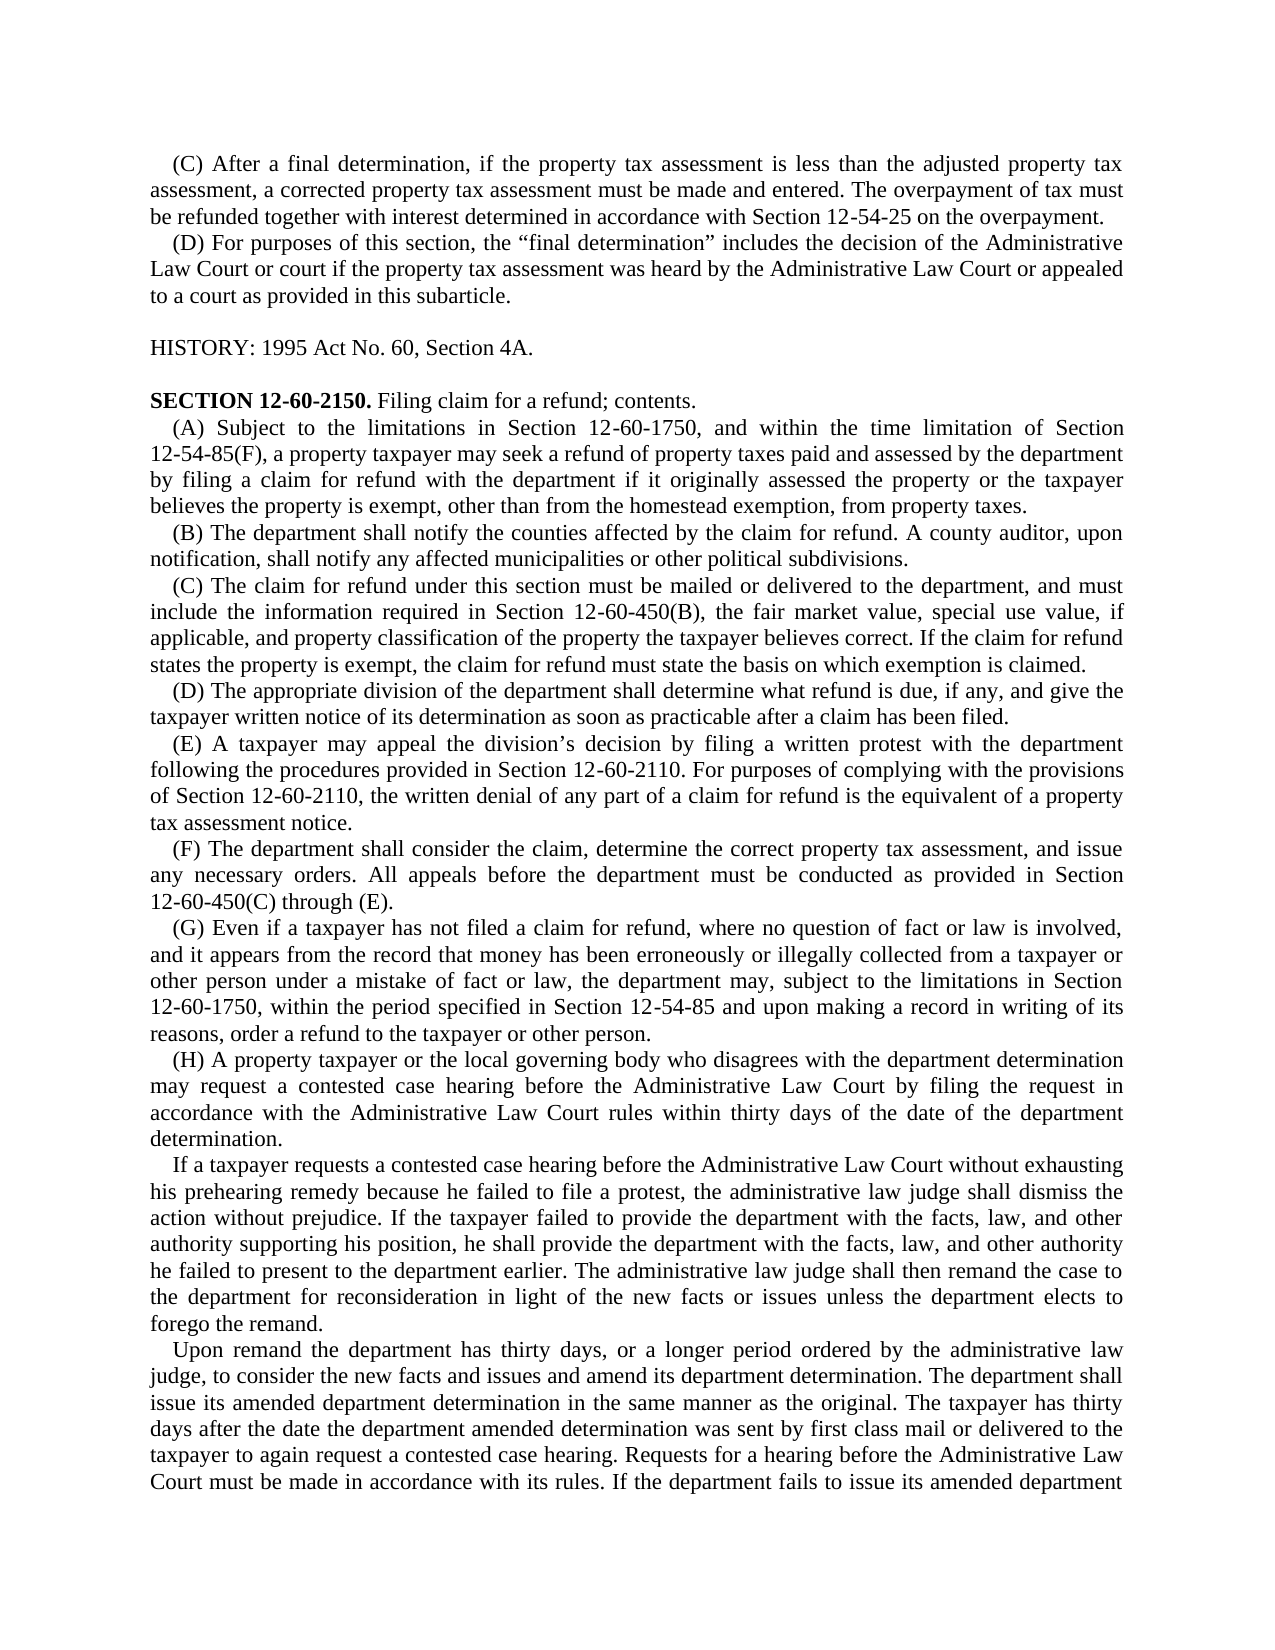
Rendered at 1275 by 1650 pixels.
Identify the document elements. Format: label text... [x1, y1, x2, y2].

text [150, 1336, 1125, 1494]
text (E) A taxpayer may appeal the division’s decision by filing a written protest with the department following the procedures provided in Section 12-60-2110. For purposes of complying with the provisions of Section 12-60-2110, the written denial of any part of a claim for refund is the equivalent of a property tax assessment notice. [150, 730, 1125, 835]
text (D) The appropriate division of the department shall determine what refund is due, if any, and give the taxpayer written notice of its determination as soon as practicable after a claim has been filed. [150, 677, 1125, 730]
text (F) The department shall consider the claim, determine the correct property tax assessment, and issue any necessary orders. All appeals before the department must be conducted as provided in Section 12-60-450(C) through (E). [150, 835, 1125, 914]
text (A) Subject to the limitations in Section 12-60-1750, and within the time limitation of Section 12-54-85(F), a property taxpayer may seek a refund of property taxes paid and assessed by the department by filing a claim for refund with the department if it originally assessed the property or the taxpayer believes the property is exempt, other than from the homestead exemption, from property taxes. [150, 413, 1125, 519]
text SECTION 12-60-2150. Filing claim for a refund; contents. [150, 387, 1125, 413]
text (D) For purposes of this section, the “final determination” includes the decision of the Administrative Law Court or court if the property tax assessment was heard by the Administrative Law Court or appealed to a court as provided in this subarticle. [150, 229, 1125, 308]
text HISTORY: 1995 Act No. 60, Section 4A. [150, 334, 1125, 361]
text (C) The claim for refund under this section must be mailed or delivered to the department, and must include the information required in Section 12-60-450(B), the fair market value, special use value, if applicable, and property classification of the property the taxpayer believes correct. If the claim for refund states the property is exempt, the claim for refund must state the basis on which exemption is claimed. [150, 572, 1125, 677]
text If a taxpayer requests a contested case hearing before the Administrative Law Court without exhausting his prehearing remedy because he failed to file a protest, the administrative law judge shall dismiss the action without prejudice. If the taxpayer failed to provide the department with the facts, law, and other authority supporting his position, he shall provide the department with the facts, law, and other authority he failed to present to the department earlier. The administrative law judge shall then remand the case to the department for reconsideration in light of the new facts or issues unless the department elects to forego the remand. [150, 1151, 1125, 1336]
text (B) The department shall notify the counties affected by the claim for refund. A county auditor, upon notification, shall notify any affected municipalities or other political subdivisions. [150, 519, 1125, 572]
text (C) After a final determination, if the property tax assessment is less than the adjusted property tax assessment, a corrected property tax assessment must be made and entered. The overpayment of tax must be refunded together with interest determined in accordance with Section 12-54-25 on the overpayment. [150, 150, 1125, 229]
text (H) A property taxpayer or the local governing body who disagrees with the department determination may request a contested case hearing before the Administrative Law Court by filing the request in accordance with the Administrative Law Court rules within thirty days of the date of the department determination. [150, 1046, 1125, 1151]
text (G) Even if a taxpayer has not filed a claim for refund, where no question of fact or law is involved, and it appears from the record that money has been erroneously or illegally collected from a taxpayer or other person under a mistake of fact or law, the department may, subject to the limitations in Section 12-60-1750, within the period specified in Section 12-54-85 and upon making a record in writing of its reasons, order a refund to the taxpayer or other person. [150, 914, 1125, 1046]
